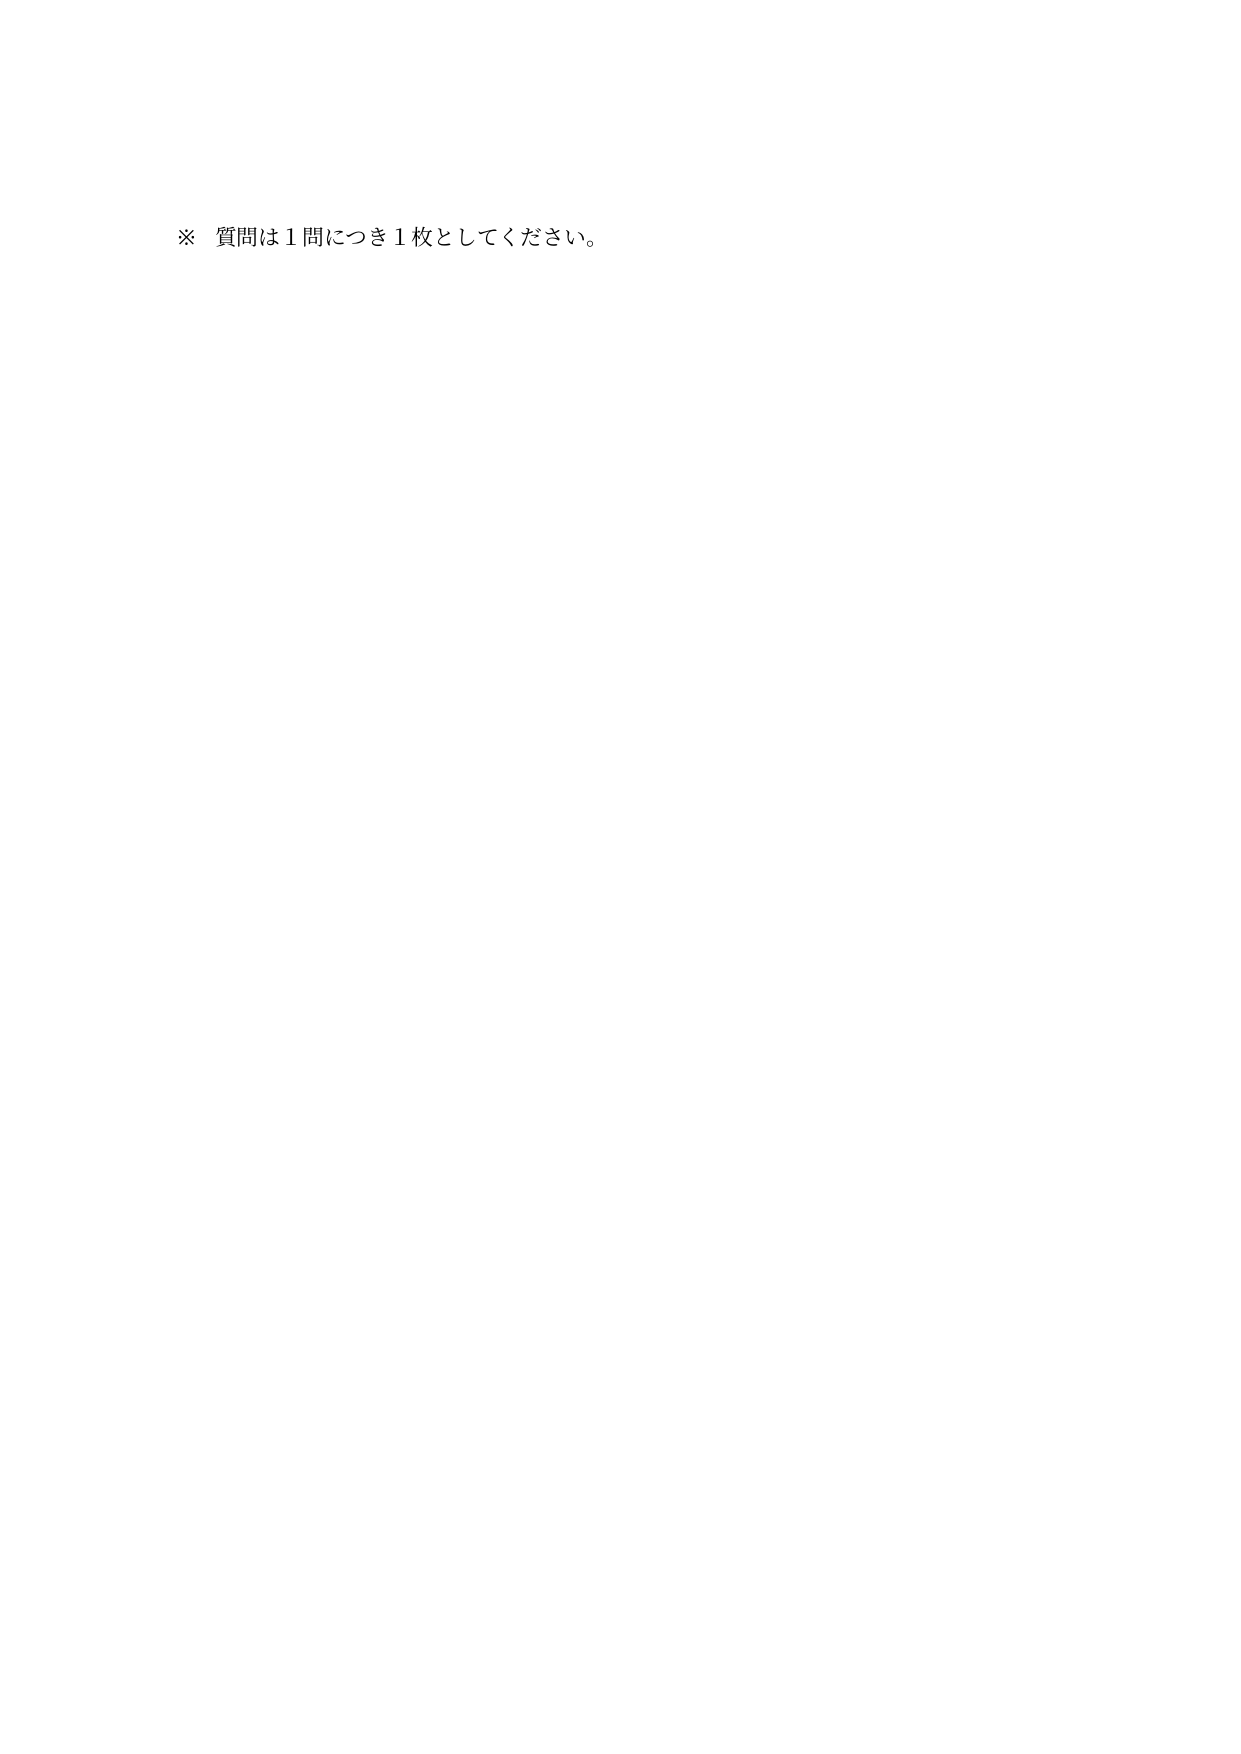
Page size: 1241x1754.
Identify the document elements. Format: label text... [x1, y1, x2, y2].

list 質問は１問につき１枚としてください。 [177, 217, 1063, 254]
